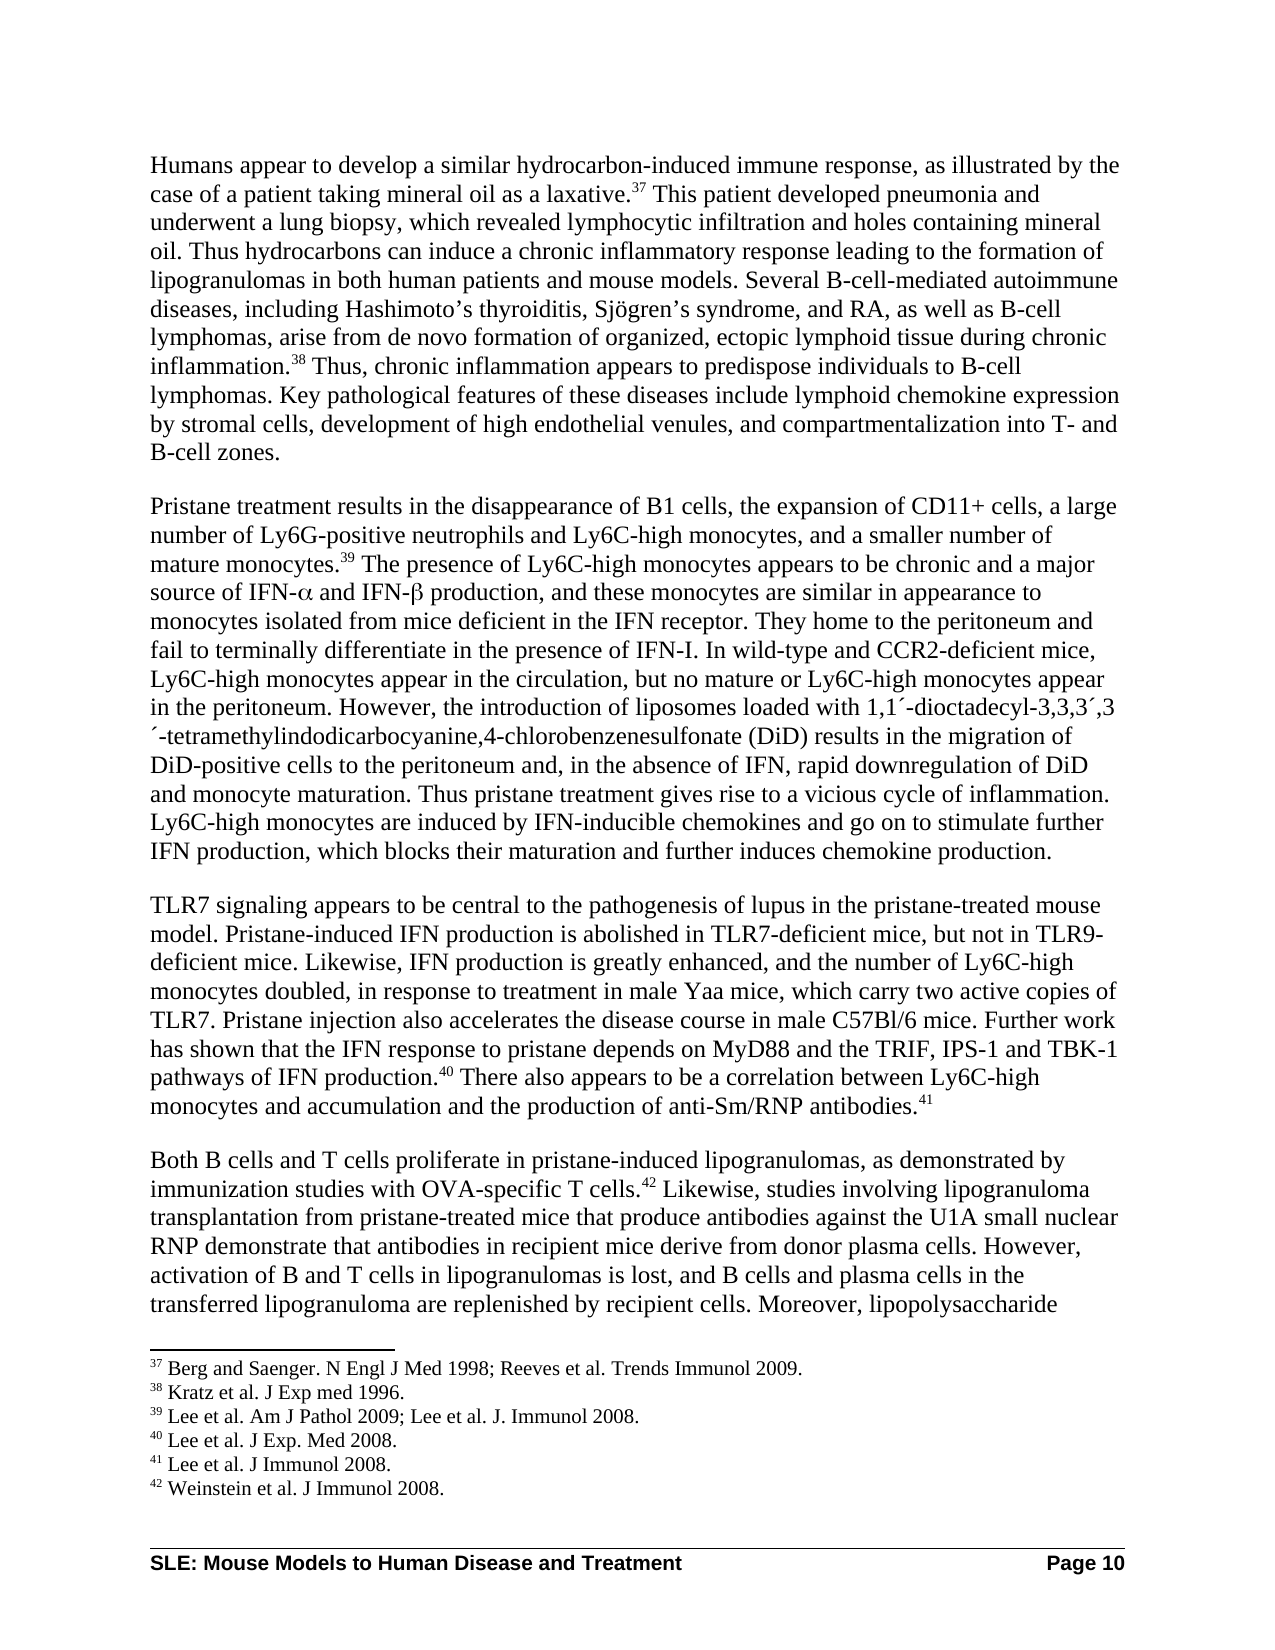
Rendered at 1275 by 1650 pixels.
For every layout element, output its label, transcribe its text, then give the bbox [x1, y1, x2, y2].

text Pristane treatment results in the disappearance of B1 cells, the expansion of CD11+ cells, a large number of Ly6G-positive neutrophils and Ly6C-high monocytes, and a smaller number of mature monocytes. The presence of Ly6C-high monocytes appears to be chronic and a major source of IFN- and IFN- production, and these monocytes are similar in appearance to monocytes isolated from mice deficient in the IFN receptor. They home to the peritoneum and fail to terminally differentiate in the presence of IFN-I. In wild-type and CCR2-deficient mice, Ly6C-high monocytes appear in the circulation, but no mature or Ly6C-high monocytes appear in the peritoneum. However, the introduction of liposomes loaded with 1,1´-dioctadecyl-3,3,3´,3´-tetramethylindodicarbocyanine,4-chlorobenzenesulfonate (DiD) results in the migration of DiD-positive cells to the peritoneum and, in the absence of IFN, rapid downregulation of DiD and monocyte maturation. Thus pristane treatment gives rise to a vicious cycle of inflammation. Ly6C-high monocytes are induced by IFN-inducible chemokines and go on to stimulate further IFN production, which blocks their maturation and further induces chemokine production. [150, 491, 1125, 865]
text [150, 1145, 1125, 1317]
text TLR7 signaling appears to be central to the pathogenesis of lupus in the pristane-treated mouse model. Pristane-induced IFN production is abolished in TLR7-deficient mice, but not in TLR9-deficient mice. Likewise, IFN production is greatly enhanced, and the number of Ly6C-high monocytes doubled, in response to treatment in male Yaa mice, which carry two active copies of TLR7. Pristane injection also accelerates the disease course in male C57Bl/6 mice. Further work has shown that the IFN response to pristane depends on MyD88 and the TRIF, IPS-1 and TBK-1 pathways of IFN production. There also appears to be a correlation between Ly6C-high monocytes and accumulation and the production of anti-Sm/RNP antibodies. [150, 890, 1125, 1120]
text Humans appear to develop a similar hydrocarbon-induced immune response, as illustrated by the case of a patient taking mineral oil as a laxative. This patient developed pneumonia and underwent a lung biopsy, which revealed lymphocytic infiltration and holes containing mineral oil. Thus hydrocarbons can induce a chronic inflammatory response leading to the formation of lipogranulomas in both human patients and mouse models. Several B-cell-mediated autoimmune diseases, including Hashimoto’s thyroiditis, Sjögren’s syndrome, and RA, as well as B-cell lymphomas, arise from de novo formation of organized, ectopic lymphoid tissue during chronic inflammation. Thus, chronic inflammation appears to predispose individuals to B-cell lymphomas. Key pathological features of these diseases include lymphoid chemokine expression by stromal cells, development of high endothelial venules, and compartmentalization into T- and B-cell zones. [150, 150, 1125, 466]
